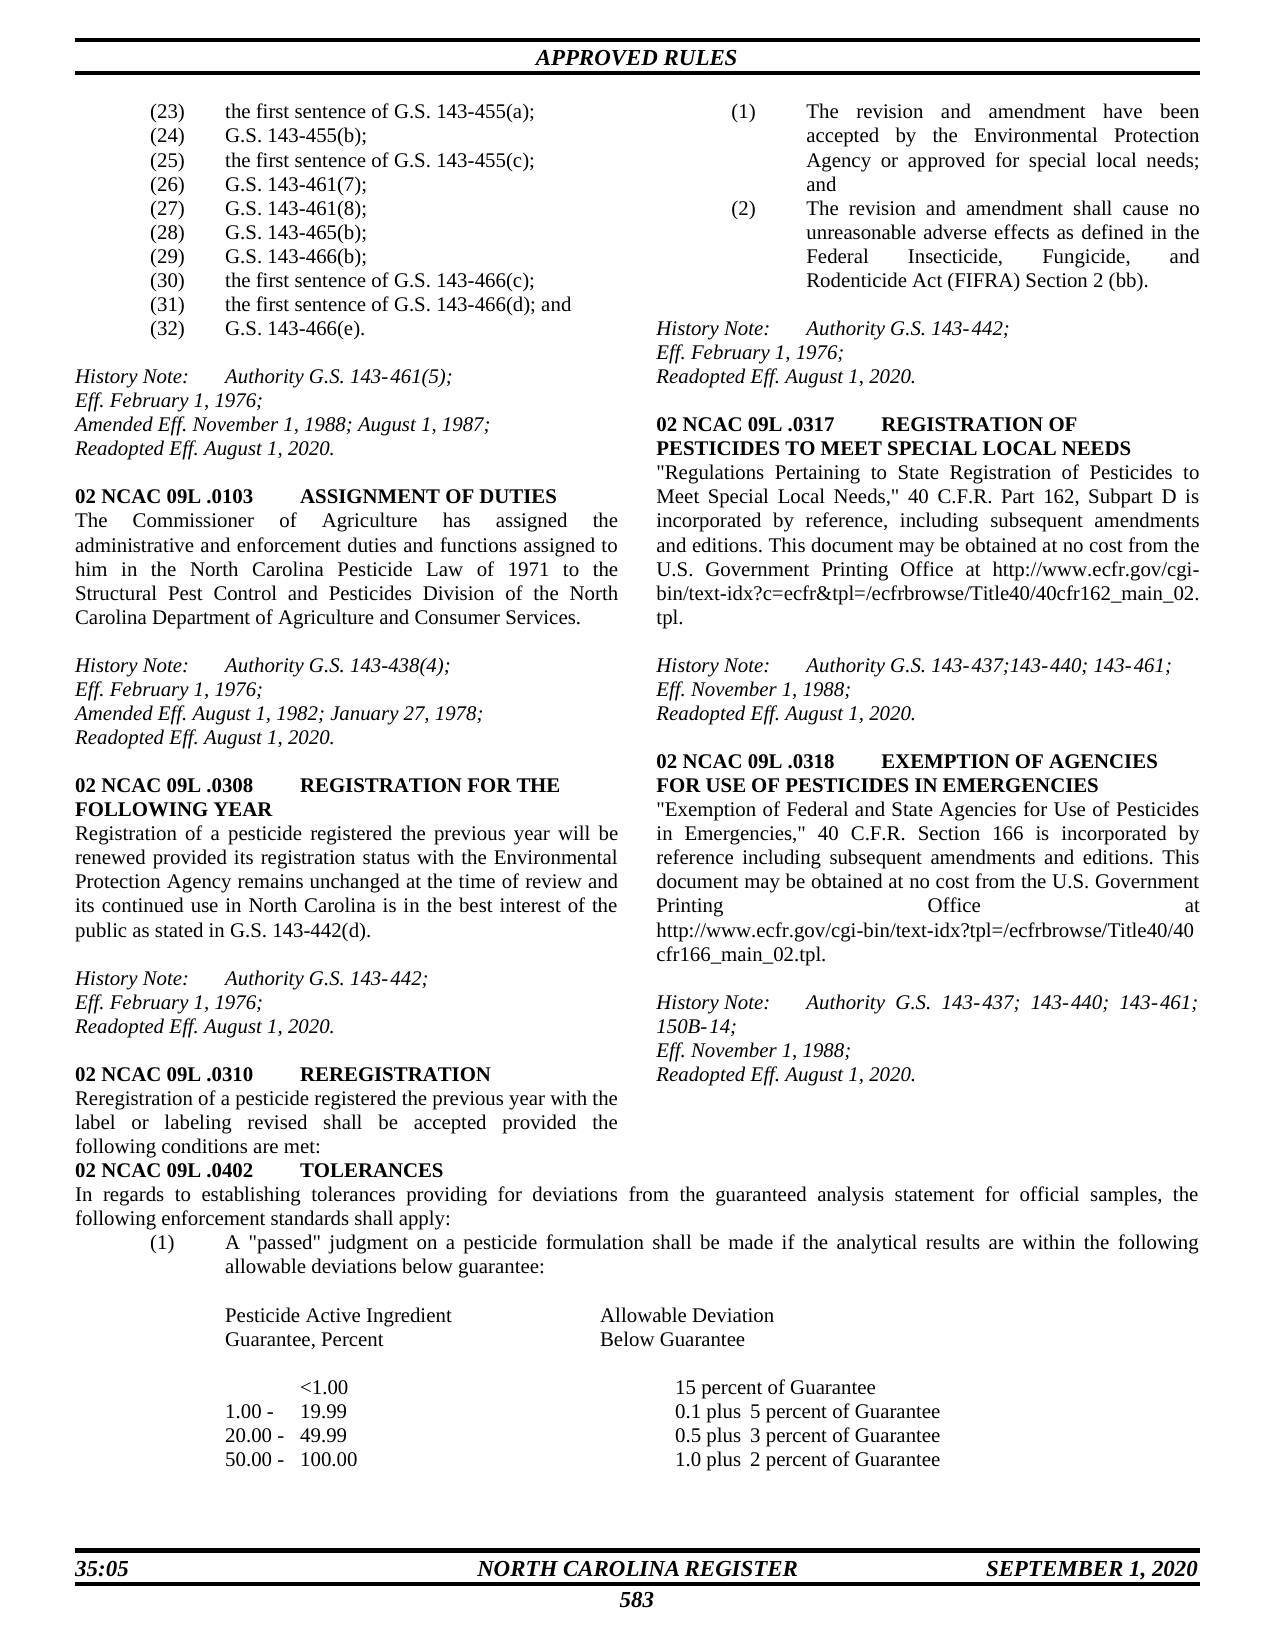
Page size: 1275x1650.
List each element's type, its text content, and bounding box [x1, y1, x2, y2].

text The Commissioner of Agriculture has assigned the administrative and enforcement duties and functions assigned to him in the North Carolina Pesticide Law of 1971 to the Structural Pest Control and Pesticides Division of the North Carolina Department of Agriculture and Consumer Services. [75, 508, 619, 629]
text 02 NCAC 09L .0318 EXEMPTION OF AGENCIES FOR USE OF PESTICIDES IN EMERGENCIES [656, 749, 1200, 797]
text Reregistration of a pesticide registered the previous year with the label or labeling revised shall be accepted provided the following conditions are met: [75, 1086, 619, 1158]
text (28) G.S. 143-465(b); [150, 220, 619, 244]
text Eff. February 1, 1976; [75, 677, 619, 701]
text Amended Eff. November 1, 1988; August 1, 1987; [75, 412, 619, 436]
text Eff. November 1, 1988; [656, 677, 1200, 701]
text "Exemption of Federal and State Agencies for Use of Pesticides in Emergencies," 40 C.F.R. Section 166 is incorporated by reference including subsequent amendments and editions. This document may be obtained at no cost from the U.S. Government Printing Office at http://www.ecfr.gov/cgi-bin/text-idx?tpl=/ecfrbrowse/Title40/40cfr166_main_02.tpl. [656, 797, 1200, 966]
text Readopted Eff. August 1, 2020. [75, 436, 619, 460]
text <1.00 15 percent of Guarantee [300, 1375, 1200, 1399]
text "Regulations Pertaining to State Registration of Pesticides to Meet Special Local Needs," 40 C.F.R. Part 162, Subpart D is incorporated by reference, including subsequent amendments and editions. This document may be obtained at no cost from the U.S. Government Printing Office at http://www.ecfr.gov/cgi-bin/text-idx?c=ecfr&tpl=/ecfrbrowse/Title40/40cfr162_main_02.tpl. [656, 460, 1200, 629]
text Amended Eff. August 1, 1982; January 27, 1978; [75, 701, 619, 725]
text 02 NCAC 09L .0317 REGISTRATION OF PESTICIDES TO MEET SPECIAL LOCAL NEEDS [656, 412, 1200, 460]
text (2) The revision and amendment shall cause no unreasonable adverse effects as defined in the Federal Insecticide, Fungicide, and Rodenticide Act (FIFRA) Section 2 (bb). [731, 196, 1200, 292]
text 20.00 - 49.99 0.5 plus 3 percent of Guarantee [225, 1423, 1200, 1447]
text (27) G.S. 143-461(8); [150, 196, 619, 220]
text 02 NCAC 09L .0308 REGISTRATION FOR THE FOLLOWING YEAR [75, 773, 619, 821]
text Readopted Eff. August 1, 2020. [656, 1062, 1200, 1086]
text History Note: Authority G.S. 143-442; [75, 966, 619, 990]
text (30) the first sentence of G.S. 143-466(c); [150, 268, 619, 292]
text Eff. February 1, 1976; [75, 388, 619, 412]
text (24) G.S. 143-455(b); [150, 123, 619, 147]
text History Note: Authority G.S. 143-437;143-440; 143-461; [656, 653, 1200, 677]
text History Note: Authority G.S. 143-438(4); [75, 653, 619, 677]
text Readopted Eff. August 1, 2020. [75, 725, 619, 749]
text (32) G.S. 143-466(e). [150, 316, 619, 340]
text In regards to establishing tolerances providing for deviations from the guaranteed analysis statement for official samples, the following enforcement standards shall apply: [75, 1182, 1200, 1230]
text Eff. November 1, 1988; [656, 1038, 1200, 1062]
text Readopted Eff. August 1, 2020. [656, 701, 1200, 725]
text (23) the first sentence of G.S. 143-455(a); [150, 99, 619, 123]
text History Note: Authority G.S. 143-442; [656, 316, 1200, 340]
text 02 NCAC 09L .0402 TOLERANCES [75, 1158, 1200, 1182]
text Eff. February 1, 1976; [656, 340, 1200, 364]
text 02 NCAC 09L .0310 REREGISTRATION [75, 1062, 619, 1086]
text Eff. February 1, 1976; [75, 990, 619, 1014]
text 50.00 - 100.00 1.0 plus 2 percent of Guarantee [225, 1447, 1200, 1471]
text (25) the first sentence of G.S. 143-455(c); [150, 147, 619, 172]
text Readopted Eff. August 1, 2020. [656, 364, 1200, 388]
text (1) A "passed" judgment on a pesticide formulation shall be made if the analytical results are within the following allowable deviations below guarantee: [150, 1230, 1200, 1278]
text Pesticide Active Ingredient Allowable Deviation [225, 1302, 1200, 1327]
text (31) the first sentence of G.S. 143-466(d); and [150, 292, 619, 316]
text (1) The revision and amendment have been accepted by the Environmental Protection Agency or approved for special local needs; and [731, 99, 1200, 196]
text History Note: Authority G.S. 143-461(5); [75, 364, 619, 388]
text 02 NCAC 09L .0103 ASSIGNMENT OF DUTIES [75, 484, 619, 508]
text 1.00 - 19.99 0.1 plus 5 percent of Guarantee [225, 1399, 1200, 1423]
text Registration of a pesticide registered the previous year will be renewed provided its registration status with the Environmental Protection Agency remains unchanged at the time of review and its continued use in North Carolina is in the best interest of the public as stated in G.S. 143-442(d). [75, 821, 619, 942]
text Readopted Eff. August 1, 2020. [75, 1014, 619, 1038]
text (26) G.S. 143-461(7); [150, 172, 619, 196]
text History Note: Authority G.S. 143-437; 143-440; 143-461; 150B-14; [656, 990, 1200, 1038]
text Guarantee, Percent Below Guarantee [225, 1327, 1200, 1351]
text (29) G.S. 143-466(b); [150, 244, 619, 268]
